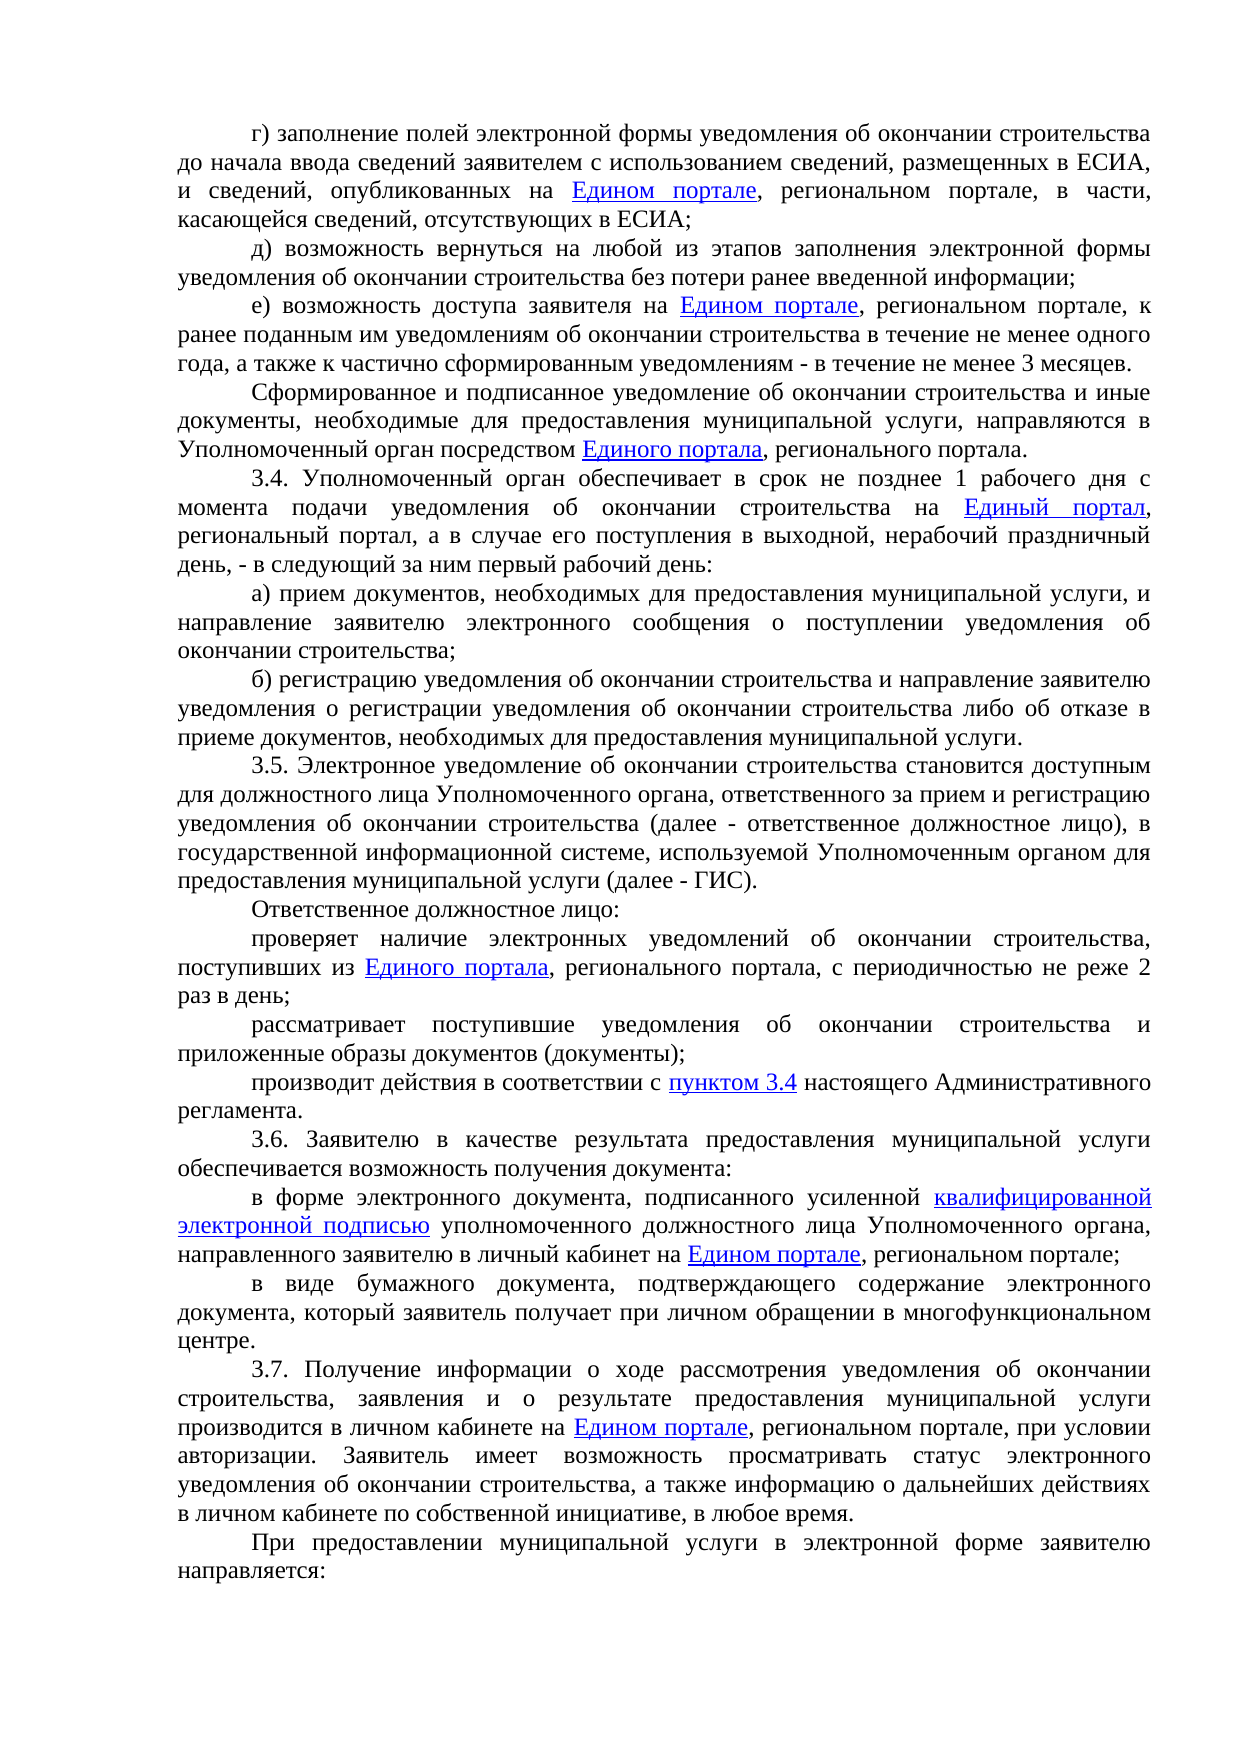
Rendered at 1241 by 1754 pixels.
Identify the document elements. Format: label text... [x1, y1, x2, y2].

text рассматривает поступившие уведомления об окончании строительства и приложенные образы документов (документы); [177, 1009, 1152, 1067]
text При предоставлении муниципальной услуги в электронной форме заявителю направляется: [177, 1527, 1152, 1584]
text Сформированное и подписанное уведомление об окончании строительства и иные документы, необходимые для предоставления муниципальной услуги, направляются в Уполномоченный орган посредством Единого портала, регионального портала. [177, 377, 1152, 463]
text б) регистрацию уведомления об окончании строительства и направление заявителю уведомления о регистрации уведомления об окончании строительства либо об отказе в приеме документов, необходимых для предоставления муниципальной услуги. [177, 664, 1152, 751]
text в виде бумажного документа, подтверждающего содержание электронного документа, который заявитель получает при личном обращении в многофункциональном центре. [177, 1268, 1152, 1354]
text 3.5. Электронное уведомление об окончании строительства становится доступным для должностного лица Уполномоченного органа, ответственного за прием и регистрацию уведомления об окончании строительства (далее - ответственное должностное лицо), в государственной информационной системе, используемой Уполномоченным органом для предоставления муниципальной услуги (далее - ГИС). [177, 751, 1152, 894]
text 3.6. Заявителю в качестве результата предоставления муниципальной услуги обеспечивается возможность получения документа: [177, 1124, 1152, 1182]
text а) прием документов, необходимых для предоставления муниципальной услуги, и направление заявителю электронного сообщения о поступлении уведомления об окончании строительства; [177, 578, 1152, 664]
text проверяет наличие электронных уведомлений об окончании строительства, поступивших из Единого портала, регионального портала, с периодичностью не реже 2 раз в день; [177, 923, 1152, 1009]
text г) заполнение полей электронной формы уведомления об окончании строительства до начала ввода сведений заявителем с использованием сведений, размещенных в ЕСИА, и сведений, опубликованных на Едином портале, региональном портале, в части, касающейся сведений, отсутствующих в ЕСИА; [177, 118, 1152, 233]
text д) возможность вернуться на любой из этапов заполнения электронной формы уведомления об окончании строительства без потери ранее введенной информации; [177, 233, 1152, 291]
text Ответственное должностное лицо: [177, 894, 1152, 923]
text 3.4. Уполномоченный орган обеспечивает в срок не позднее 1 рабочего дня с момента подачи уведомления об окончании строительства на Единый портал, региональный портал, а в случае его поступления в выходной, нерабочий праздничный день, - в следующий за ним первый рабочий день: [177, 463, 1152, 578]
text производит действия в соответствии с пунктом 3.4 настоящего Административного регламента. [177, 1067, 1152, 1124]
text 3.7. Получение информации о ходе рассмотрения уведомления об окончании строительства, заявления и о результате предоставления муниципальной услуги производится в личном кабинете на Едином портале, региональном портале, при условии авторизации. Заявитель имеет возможность просматривать статус электронного уведомления об окончании строительства, а также информацию о дальнейших действиях в личном кабинете по собственной инициативе, в любое время. [177, 1354, 1152, 1527]
text в форме электронного документа, подписанного усиленной квалифицированной электронной подписью уполномоченного должностного лица Уполномоченного органа, направленного заявителю в личный кабинет на Едином портале, региональном портале; [177, 1182, 1152, 1268]
text е) возможность доступа заявителя на Едином портале, региональном портале, к ранее поданным им уведомлениям об окончании строительства в течение не менее одного года, а также к частично сформированным уведомлениям - в течение не менее 3 месяцев. [177, 291, 1152, 377]
